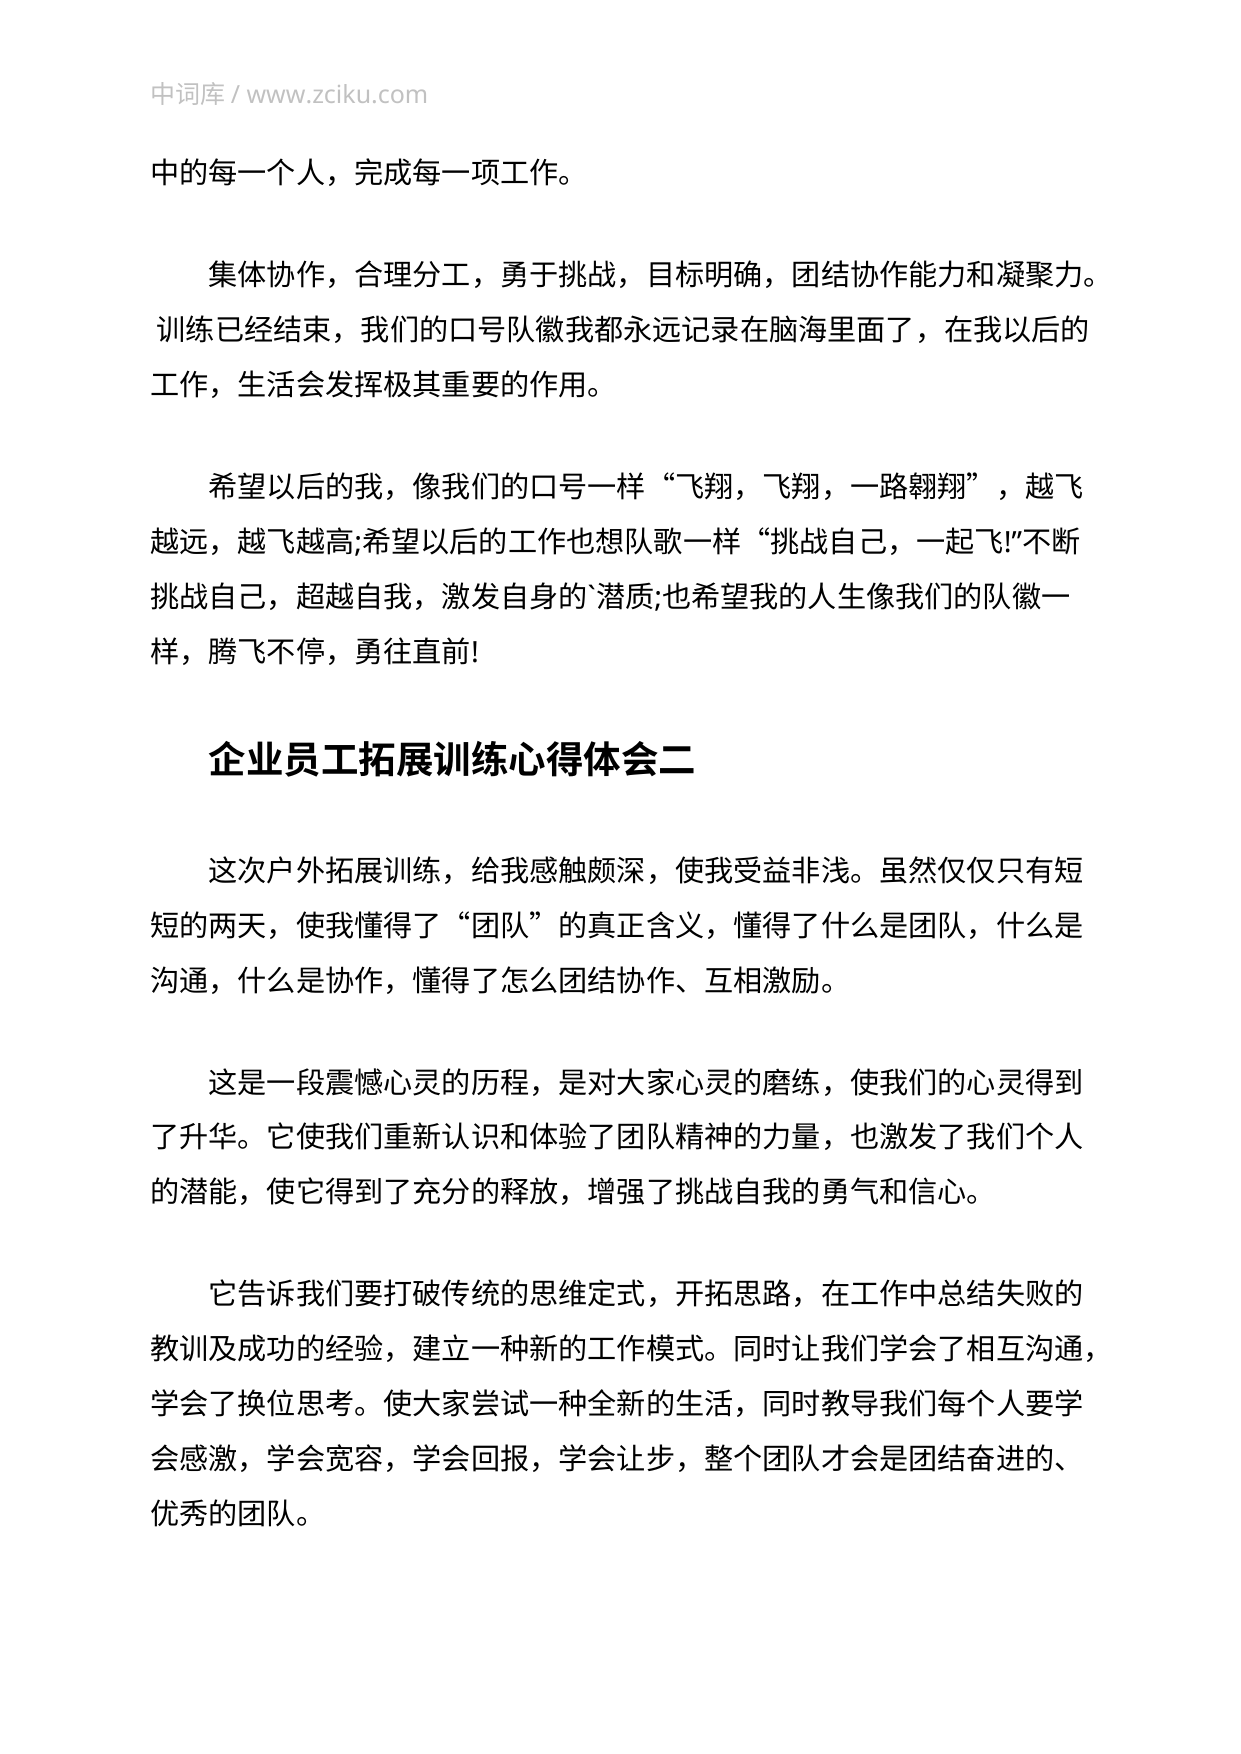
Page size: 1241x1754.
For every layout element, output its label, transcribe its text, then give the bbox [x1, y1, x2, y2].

text 企业员工拓展训练心得体会二 [150, 730, 1090, 784]
text 希望以后的我，像我们的口号一样“飞翔，飞翔，一路翱翔”，越飞越远，越飞越高;希望以后的工作也想队歌一样“挑战自己，一起飞!”不断挑战自己，超越自我，激发自身的`潜质;也希望我的人生像我们的队徽一样，腾飞不停，勇往直前! [150, 463, 1090, 671]
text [150, 150, 1090, 192]
text 这次户外拓展训练，给我感触颇深，使我受益非浅。虽然仅仅只有短短的两天，使我懂得了“团队”的真正含义，懂得了什么是团队，什么是沟通，什么是协作，懂得了怎么团结协作、互相激励。 [150, 848, 1090, 1000]
text 集体协作，合理分工，勇于挑战，目标明确，团结协作能力和凝聚力。 训练已经结束，我们的口号队徽我都永远记录在脑海里面了，在我以后的工作，生活会发挥极其重要的作用。 [150, 252, 1090, 404]
text 这是一段震憾心灵的历程，是对大家心灵的磨练，使我们的心灵得到了升华。它使我们重新认识和体验了团队精神的力量，也激发了我们个人的潜能，使它得到了充分的释放，增强了挑战自我的勇气和信心。 [150, 1059, 1090, 1211]
text 它告诉我们要打破传统的思维定式，开拓思路，在工作中总结失败的教训及成功的经验，建立一种新的工作模式。同时让我们学会了相互沟通，学会了换位思考。使大家尝试一种全新的生活，同时教导我们每个人要学会感激，学会宽容，学会回报，学会让步，整个团队才会是团结奋进的、优秀的团队。 [150, 1271, 1090, 1533]
